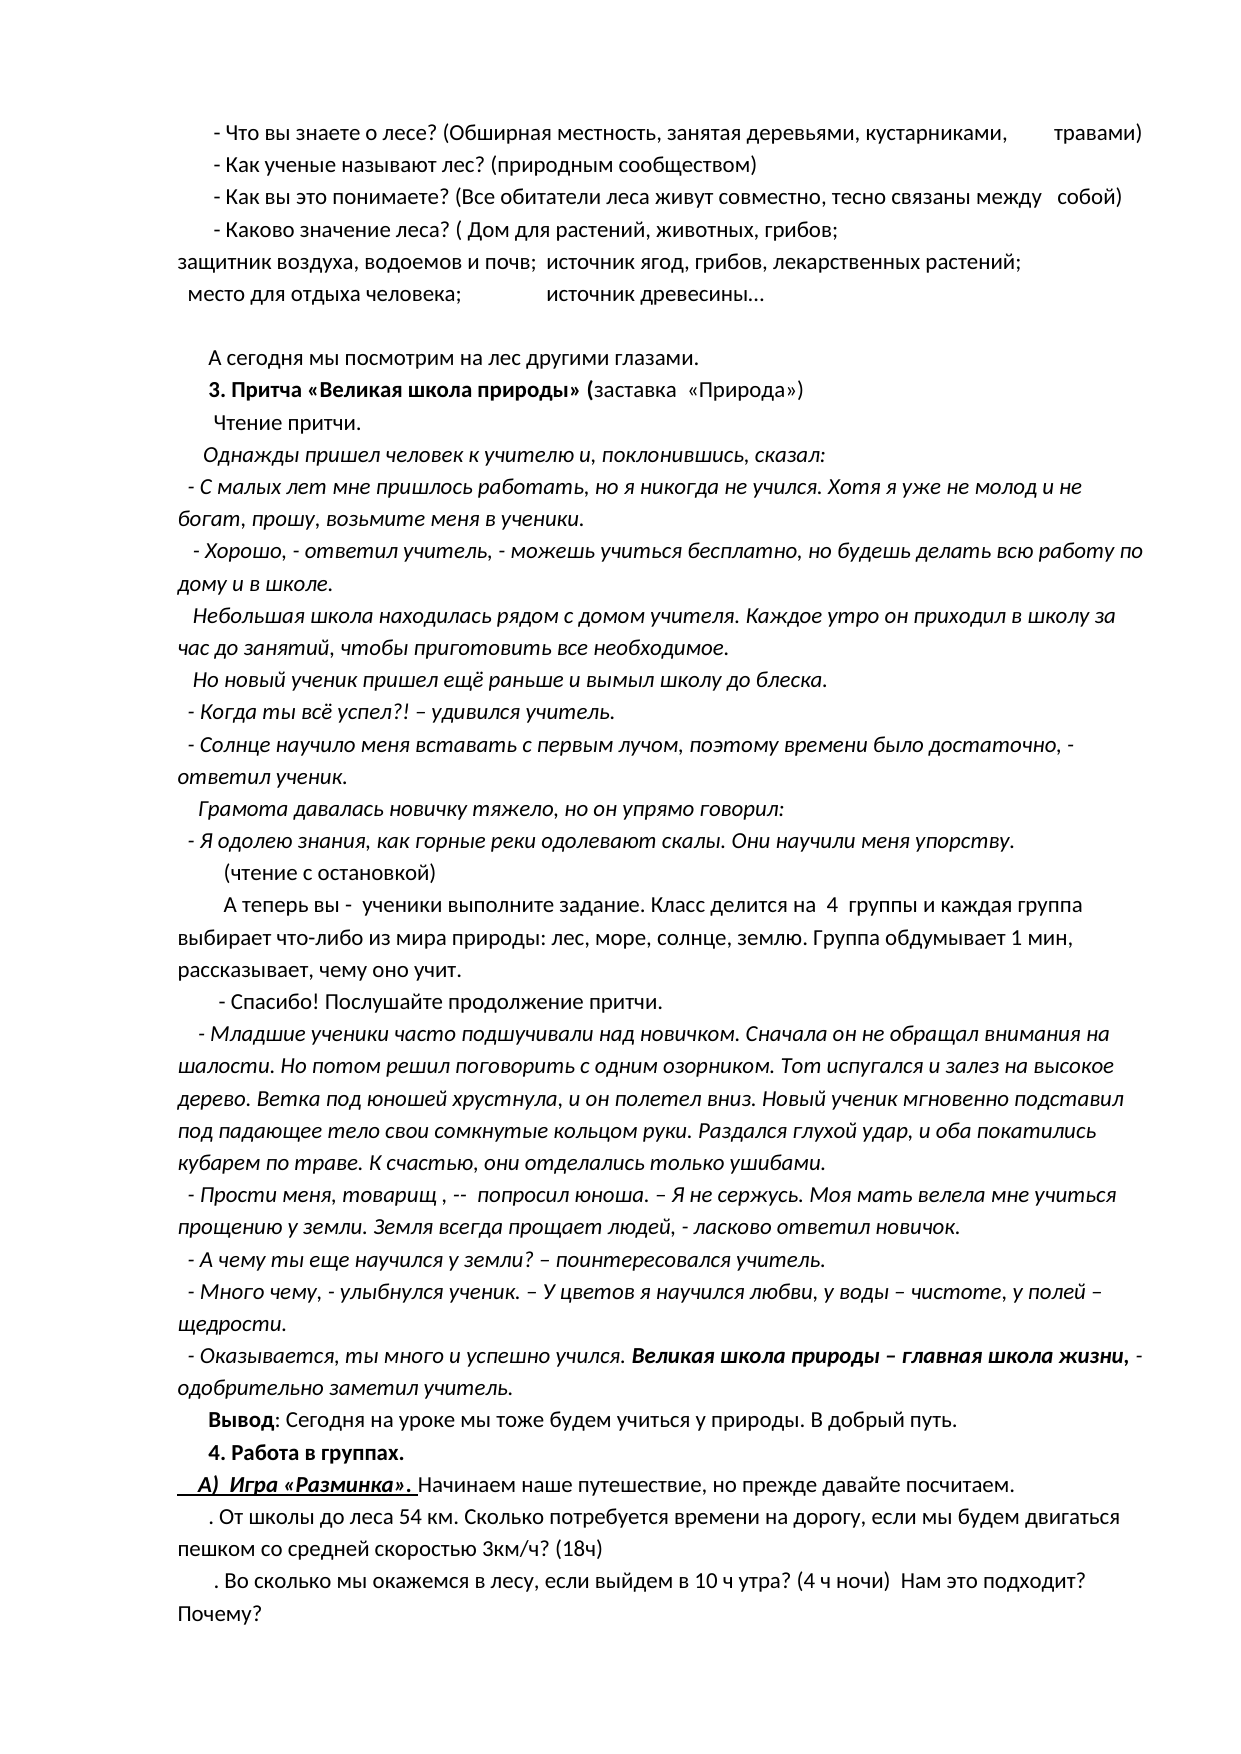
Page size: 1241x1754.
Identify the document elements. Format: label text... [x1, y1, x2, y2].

text Небольшая школа находилась рядом с домом учителя. Каждое утро он приходил в школу за час до занятий, чтобы приготовить все необходимое. [177, 601, 1152, 661]
text - С малых лет мне пришлось работать, но я никогда не учился. Хотя я уже не молод и не богат, прошу, возьмите меня в ученики. [177, 472, 1152, 532]
text А теперь вы - ученики выполните задание. Класс делится на 4 группы и каждая группа выбирает что-либо из мира природы: лес, море, солнце, землю. Группа обдумывает 1 мин, рассказывает, чему оно учит. [177, 891, 1152, 983]
text . Во сколько мы окажемся в лесу, если выйдем в 10 ч утра? (4 ч ночи) Нам это подходит? Почему? [177, 1567, 1152, 1627]
text Вывод: Сегодня на уроке мы тоже будем учиться у природы. В добрый путь. [177, 1406, 1152, 1434]
text А сегодня мы посмотрим на лес другими глазами. [177, 343, 1152, 371]
text - Много чему, - улыбнулся ученик. – У цветов я научился любви, у воды – чистоте, у полей – щедрости. [177, 1277, 1152, 1337]
text 3. Притча «Великая школа природы» (заставка «Природа») [177, 376, 1152, 404]
text - Как вы это понимаете? (Все обитатели леса живут совместно, тесно связаны между собой) [177, 182, 1152, 211]
text (чтение с остановкой) [177, 858, 1152, 886]
text - Что вы знаете о лесе? (Обширная местность, занятая деревьями, кустарниками, травами) [177, 118, 1152, 146]
text место для отдыха человека; источник древесины… [177, 279, 1152, 307]
text - Солнце научило меня вставать с первым лучом, поэтому времени было достаточно, - ответил ученик. [177, 730, 1152, 790]
text Однажды пришел человек к учителю и, поклонившись, сказал: [177, 440, 1152, 468]
text 4. Работа в группах. [177, 1438, 1152, 1466]
text - Я одолею знания, как горные реки одолевают скалы. Они научили меня упорству. [177, 826, 1152, 854]
text - Спасибо! Послушайте продолжение притчи. [177, 987, 1152, 1015]
text - А чему ты еще научился у земли? – поинтересовался учитель. [177, 1245, 1152, 1273]
text - Оказывается, ты много и успешно учился. Великая школа природы – главная школа жизни, - одобрительно заметил учитель. [177, 1341, 1152, 1401]
text - Как ученые называют лес? (природным сообществом) [177, 150, 1152, 178]
text Грамота давалась новичку тяжело, но он упрямо говорил: [177, 794, 1152, 822]
text - Каково значение леса? ( Дом для растений, животных, грибов; защитник воздуха, водоемов и почв; источник ягод, грибов, лекарственных растений; [177, 215, 1152, 275]
text Чтение притчи. [177, 408, 1152, 436]
text - Хорошо, - ответил учитель, - можешь учиться бесплатно, но будешь делать всю работу по дому и в школе. [177, 537, 1152, 597]
text - Прости меня, товарищ , -- попросил юноша. – Я не сержусь. Моя мать велела мне учиться прощению у земли. Земля всегда прощает людей, - ласково ответил новичок. [177, 1180, 1152, 1241]
text - Когда ты всё успел?! – удивился учитель. [177, 697, 1152, 726]
text А) Игра «Разминка». Начинаем наше путешествие, но прежде давайте посчитаем. [177, 1470, 1152, 1498]
text - Младшие ученики часто подшучивали над новичком. Сначала он не обращал внимания на шалости. Но потом решил поговорить с одним озорником. Тот испугался и залез на высокое дерево. Ветка под юношей хрустнула, и он полетел вниз. Новый ученик мгновенно подставил под падающее тело свои сомкнутые кольцом руки. Раздался глухой удар, и оба покатились кубарем по траве. К счастью, они отделались только ушибами. [177, 1019, 1152, 1176]
text . От школы до леса 54 км. Сколько потребуется времени на дорогу, если мы будем двигаться пешком со средней скоростью 3км/ч? (18ч) [177, 1502, 1152, 1562]
text Но новый ученик пришел ещё раньше и вымыл школу до блеска. [177, 665, 1152, 693]
